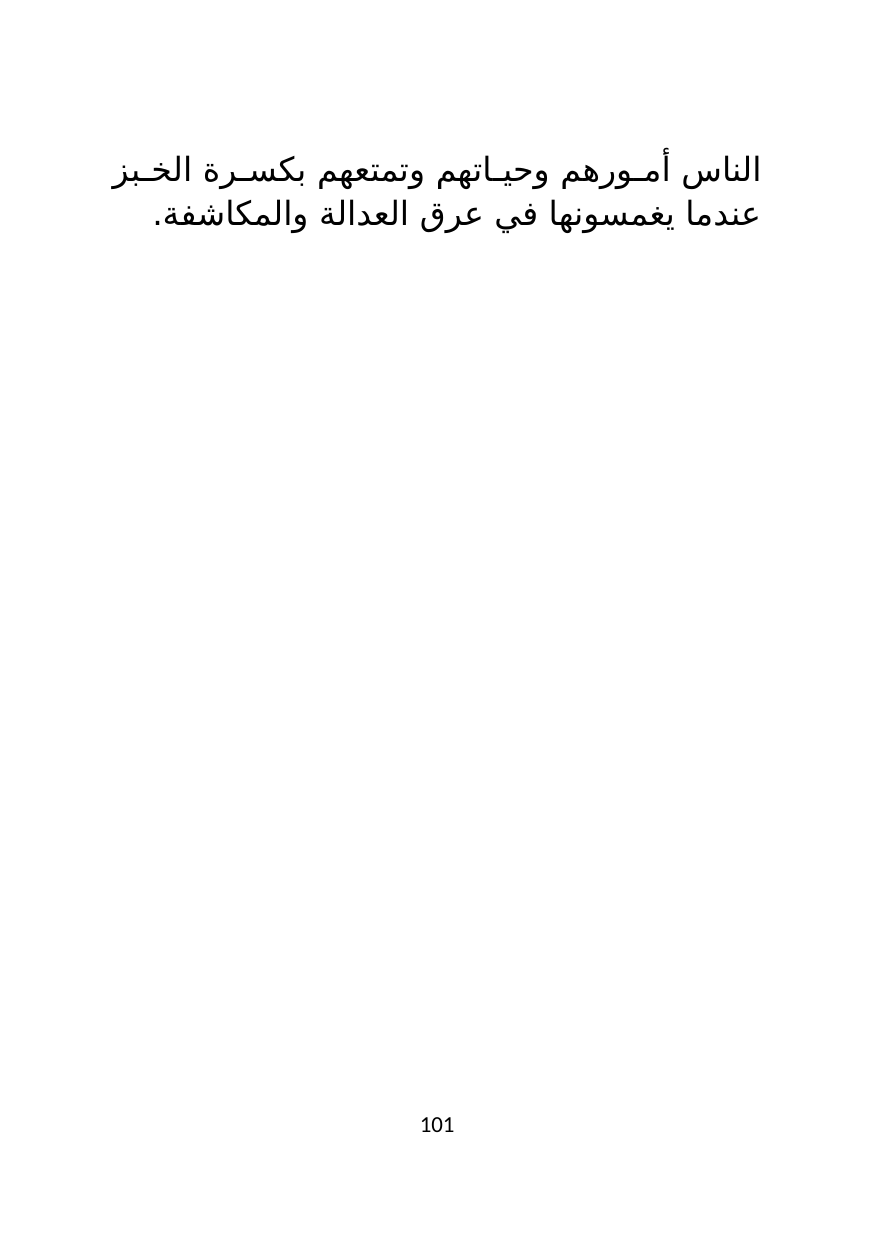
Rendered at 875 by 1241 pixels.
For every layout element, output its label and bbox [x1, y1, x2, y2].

text [112, 150, 762, 233]
